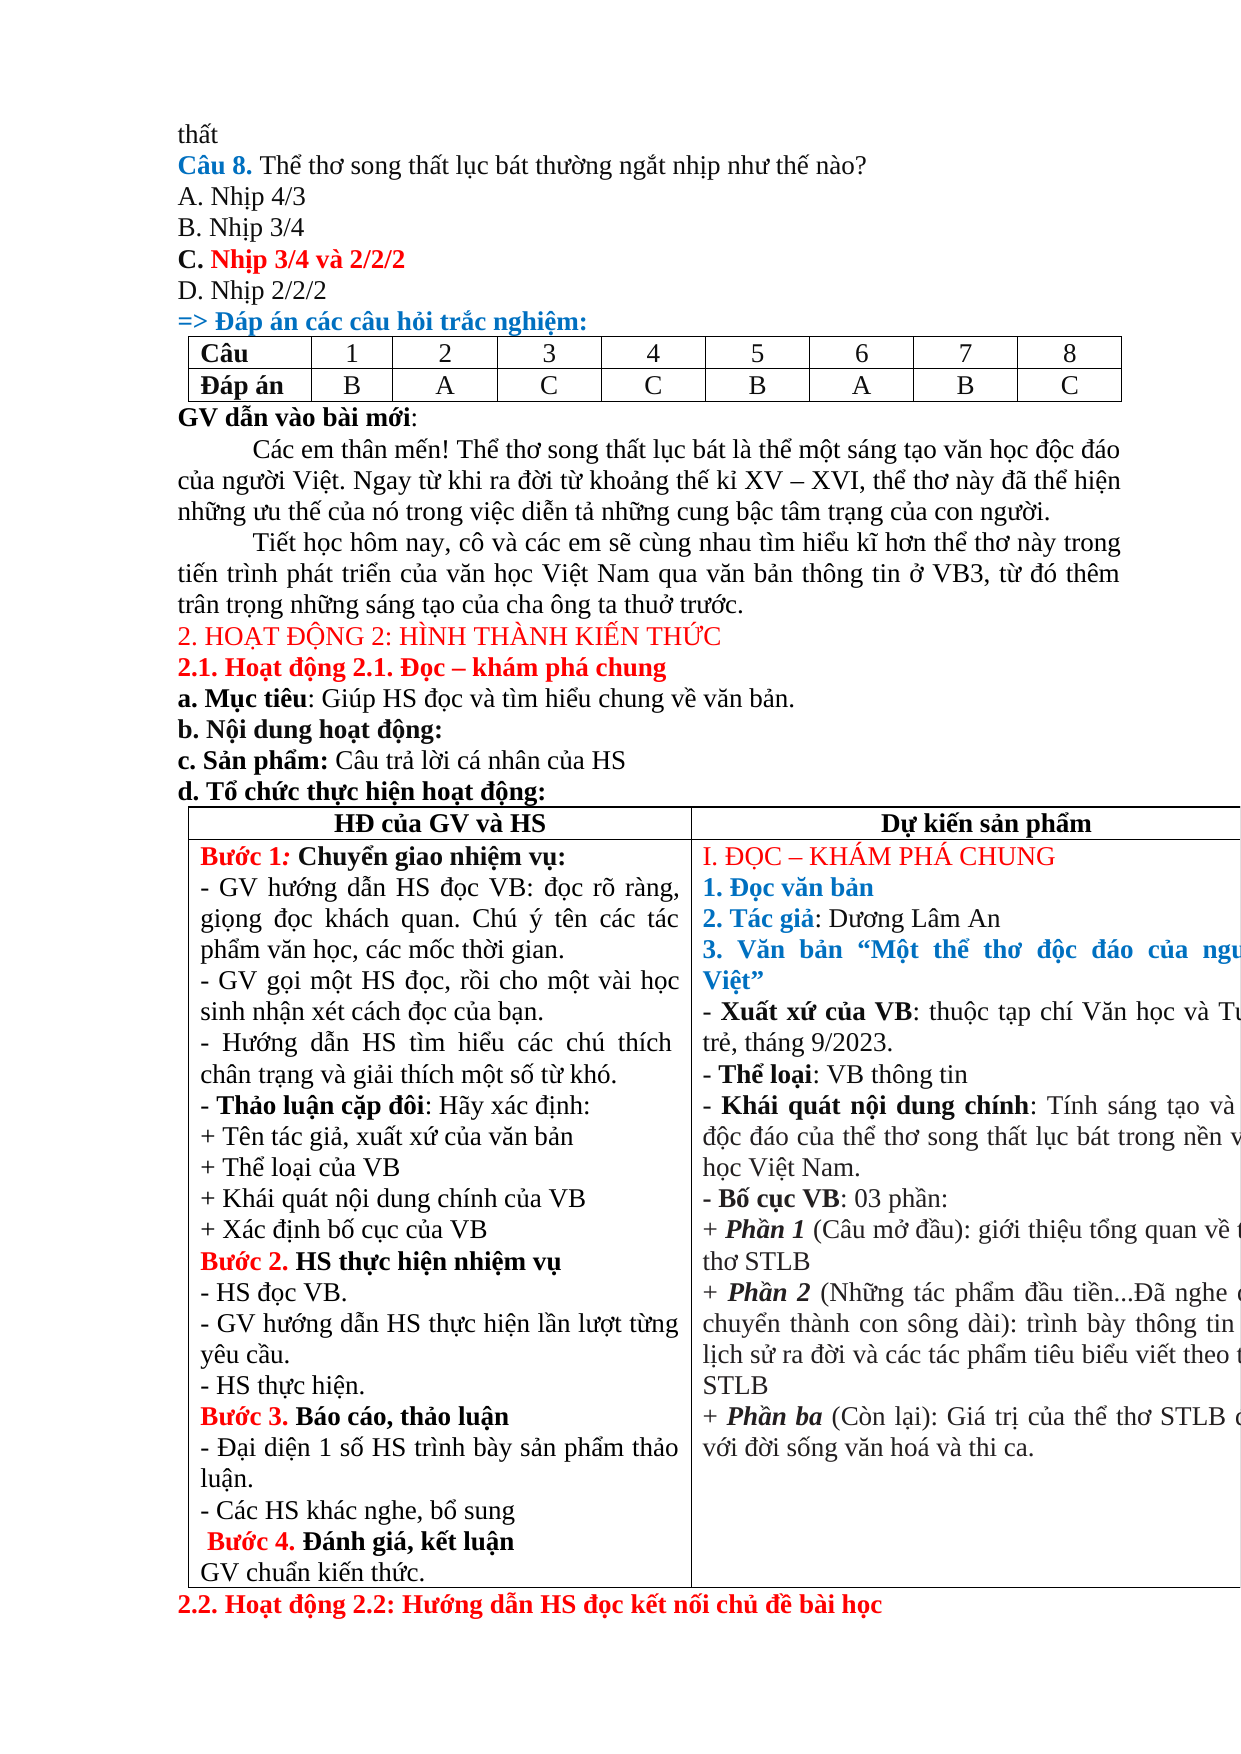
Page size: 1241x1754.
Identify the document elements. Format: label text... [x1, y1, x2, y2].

text c. Sản phẩm: Câu trả lời cá nhân của HS [177, 744, 1122, 775]
text a. Mục tiêu: Giúp HS đọc và tìm hiểu chung về văn bản. [177, 682, 1122, 713]
text B. Nhịp 3/4 [177, 212, 1122, 243]
table_header 7 [914, 337, 1017, 368]
text Câu 8. Thể thơ song thất lục bát thường ngắt nhịp như thế nào? [177, 149, 1122, 180]
table_cell I. ĐỌC – KHÁM PHÁ CHUNG 1. Đọc văn bản 2. Tác giả: Dương Lâm An 3. Văn bản “Một thể thơ độc đáo của người Việt” - Xuất xứ của VB: thuộc tạp chí Văn học và Tuổi trẻ, tháng 9/2023. - Thể loại: VB thông tin - Khái quát nội dung chính: Tính sáng tạo và sự độc đáo của thể thơ song thất lục bát trong nền văn học Việt Nam. - Bố cục VB: 03 phần: + Phần 1 (Câu mở đầu): giới thiệu tổng quan về thể thơ STLB + Phần 2 (Những tác phẩm đầu tiền...Đã nghe đất chuyển thành con sông dài): trình bày thông tin về lịch sử ra đời và các tác phẩm tiêu biểu viết theo thể STLB + Phần ba (Còn lại): Giá trị của thể thơ STLB đối với đời sống văn hoá và thi ca. [692, 840, 1240, 1587]
table_cell C [602, 369, 705, 401]
table_cell Bước 1: Chuyển giao nhiệm vụ: - GV hướng dẫn HS đọc VB: đọc rõ ràng, giọng đọc khách quan. Chú ý tên các tác phẩm văn học, các mốc thời gian. - GV gọi một HS đọc, rồi cho một vài học sinh nhận xét cách đọc của bạn. - Hướng dẫn HS tìm hiểu các chú thích chân trạng và giải thích một số từ khó. - Thảo luận cặp đôi: Hãy xác định: + Tên tác giả, xuất xứ của văn bản + Thể loại của VB + Khái quát nội dung chính của VB + Xác định bố cục của VB Bước 2. HS thực hiện nhiệm vụ - HS đọc VB. - GV hướng dẫn HS thực hiện lần lượt từng yêu cầu. - HS thực hiện. Bước 3. Báo cáo, thảo luận - Đại diện 1 số HS trình bày sản phẩm thảo luận. - Các HS khác nghe, bổ sung Bước 4. Đánh giá, kết luận GV chuẩn kiến thức. [189, 840, 691, 1587]
text => Đáp án các câu hỏi trắc nghiệm: [177, 305, 1122, 336]
table_header 6 [810, 337, 913, 368]
text GV dẫn vào bài mới: [177, 402, 1122, 433]
table_cell A [393, 369, 497, 401]
table_cell A [810, 369, 913, 401]
table_cell C [498, 369, 601, 401]
table_cell C [1018, 369, 1121, 401]
text 2.2. Hoạt động 2.2: Hướng dẫn HS đọc kết nối chủ đề bài học [177, 1588, 1122, 1619]
text d. Tổ chức thực hiện hoạt động: [177, 775, 1122, 806]
table_header 3 [498, 337, 601, 368]
table_header 8 [1018, 337, 1121, 368]
text 2.1. Hoạt động 2.1. Đọc – khám phá chung [177, 651, 1122, 682]
table_cell B [706, 369, 809, 401]
table_cell B [914, 369, 1017, 401]
text Các em thân mến! Thể thơ song thất lục bát là thể một sáng tạo văn học độc đáo của người Việt. Ngay từ khi ra đời từ khoảng thế kỉ XV – XVI, thể thơ này đã thể hiện những ưu thế của nó trong việc diễn tả những cung bậc tâm trạng của con người. [177, 433, 1122, 526]
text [177, 118, 1122, 149]
table_header Câu [189, 337, 311, 368]
table_header 5 [706, 337, 809, 368]
text A. Nhịp 4/3 [177, 180, 1122, 212]
table_header HĐ của GV và HS [189, 808, 691, 839]
text 2. HOẠT ĐỘNG 2: HÌNH THÀNH KIẾN THỨC [177, 619, 1122, 651]
text Tiết học hôm nay, cô và các em sẽ cùng nhau tìm hiểu kĩ hơn thể thơ này trong tiến trình phát triển của văn học Việt Nam qua văn bản thông tin ở VB3, từ đó thêm trân trọng những sáng tạo của cha ông ta thuở trước. [177, 526, 1122, 619]
table_header Dự kiến sản phẩm [692, 808, 1240, 839]
table_header 2 [393, 337, 497, 368]
text b. Nội dung hoạt động: [177, 713, 1122, 744]
table_header 1 [312, 337, 392, 368]
table_header 4 [602, 337, 705, 368]
table_cell B [312, 369, 392, 401]
text D. Nhịp 2/2/2 [177, 274, 1122, 305]
table_cell Đáp án [189, 369, 311, 401]
text C. Nhịp 3/4 và 2/2/2 [177, 243, 1122, 274]
